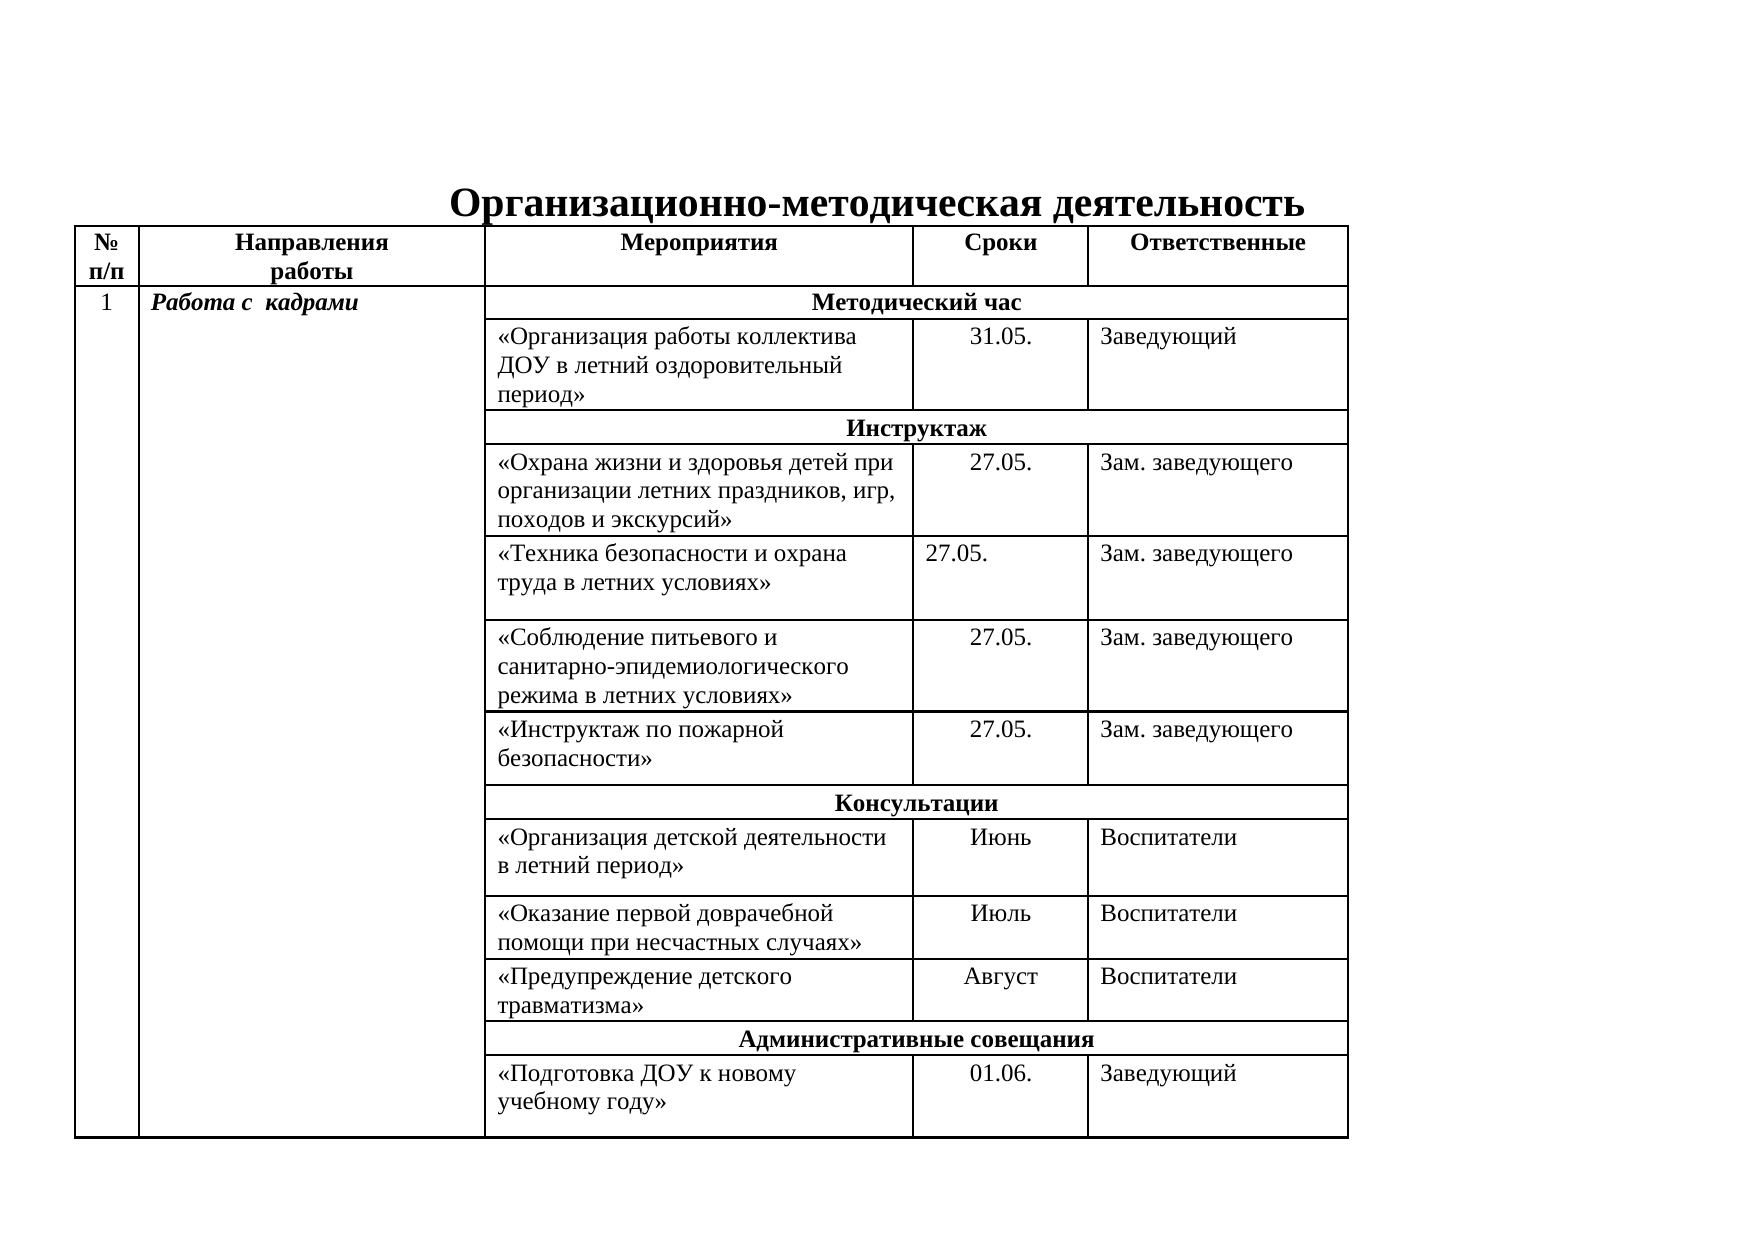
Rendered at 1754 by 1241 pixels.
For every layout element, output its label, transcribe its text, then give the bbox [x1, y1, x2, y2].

table_cell Зам. заведующего [1089, 537, 1347, 619]
table_cell 31.05. [914, 320, 1087, 409]
table_cell 1 [76, 287, 138, 1136]
table_cell «Подготовка ДОУ к новому учебному году» [486, 1056, 912, 1136]
table_cell 27.05. [914, 445, 1087, 535]
table_cell Работа с кадрами [140, 287, 484, 1136]
table_cell «Предупреждение детского травматизма» [486, 960, 912, 1020]
table_header Сроки [914, 227, 1087, 285]
table_cell 01.06. [914, 1056, 1087, 1136]
table_cell Зам. заведующего [1089, 713, 1347, 784]
table_cell Воспитатели [1089, 960, 1347, 1020]
table_header Направления работы [140, 227, 484, 285]
table_cell «Техника безопасности и охрана труда в летних условиях» [486, 537, 912, 619]
table_cell 27.05. [914, 713, 1087, 784]
table_cell Зам. заведующего [1089, 445, 1347, 535]
table_cell «Организация работы коллектива ДОУ в летний оздоровительный период» [486, 320, 912, 409]
table_cell «Оказание первой доврачебной помощи при несчастных случаях» [486, 897, 912, 957]
table_cell Воспитатели [1089, 897, 1347, 957]
table_cell Август [914, 960, 1087, 1020]
text Организационно-методическая деятельность [118, 177, 1636, 225]
table_cell Инструктаж [486, 411, 1347, 443]
table_cell 27.05. [914, 537, 1087, 619]
table_cell Методический час [486, 287, 1347, 318]
table_cell Зам. заведующего [1089, 621, 1347, 710]
table_cell «Организация детской деятельности в летний период» [486, 820, 912, 895]
table_cell Консультации [486, 786, 1347, 818]
table_cell Июль [914, 897, 1087, 957]
table_cell Административные совещания [486, 1022, 1347, 1054]
table_header Ответственные [1089, 227, 1347, 285]
table_cell «Охрана жизни и здоровья детей при организации летних праздников, игр, походов и экскурсий» [486, 445, 912, 535]
table_cell Заведующий [1089, 320, 1347, 409]
table_cell 27.05. [914, 621, 1087, 710]
table_header № п/п [76, 227, 138, 285]
table_cell Воспитатели [1089, 820, 1347, 895]
table_header Мероприятия [486, 227, 912, 285]
table_cell «Инструктаж по пожарной безопасности» [486, 713, 912, 784]
table_cell «Соблюдение питьевого и санитарно-эпидемиологического режима в летних условиях» [486, 621, 912, 710]
table_cell Июнь [914, 820, 1087, 895]
table_cell Заведующий [1089, 1056, 1347, 1136]
